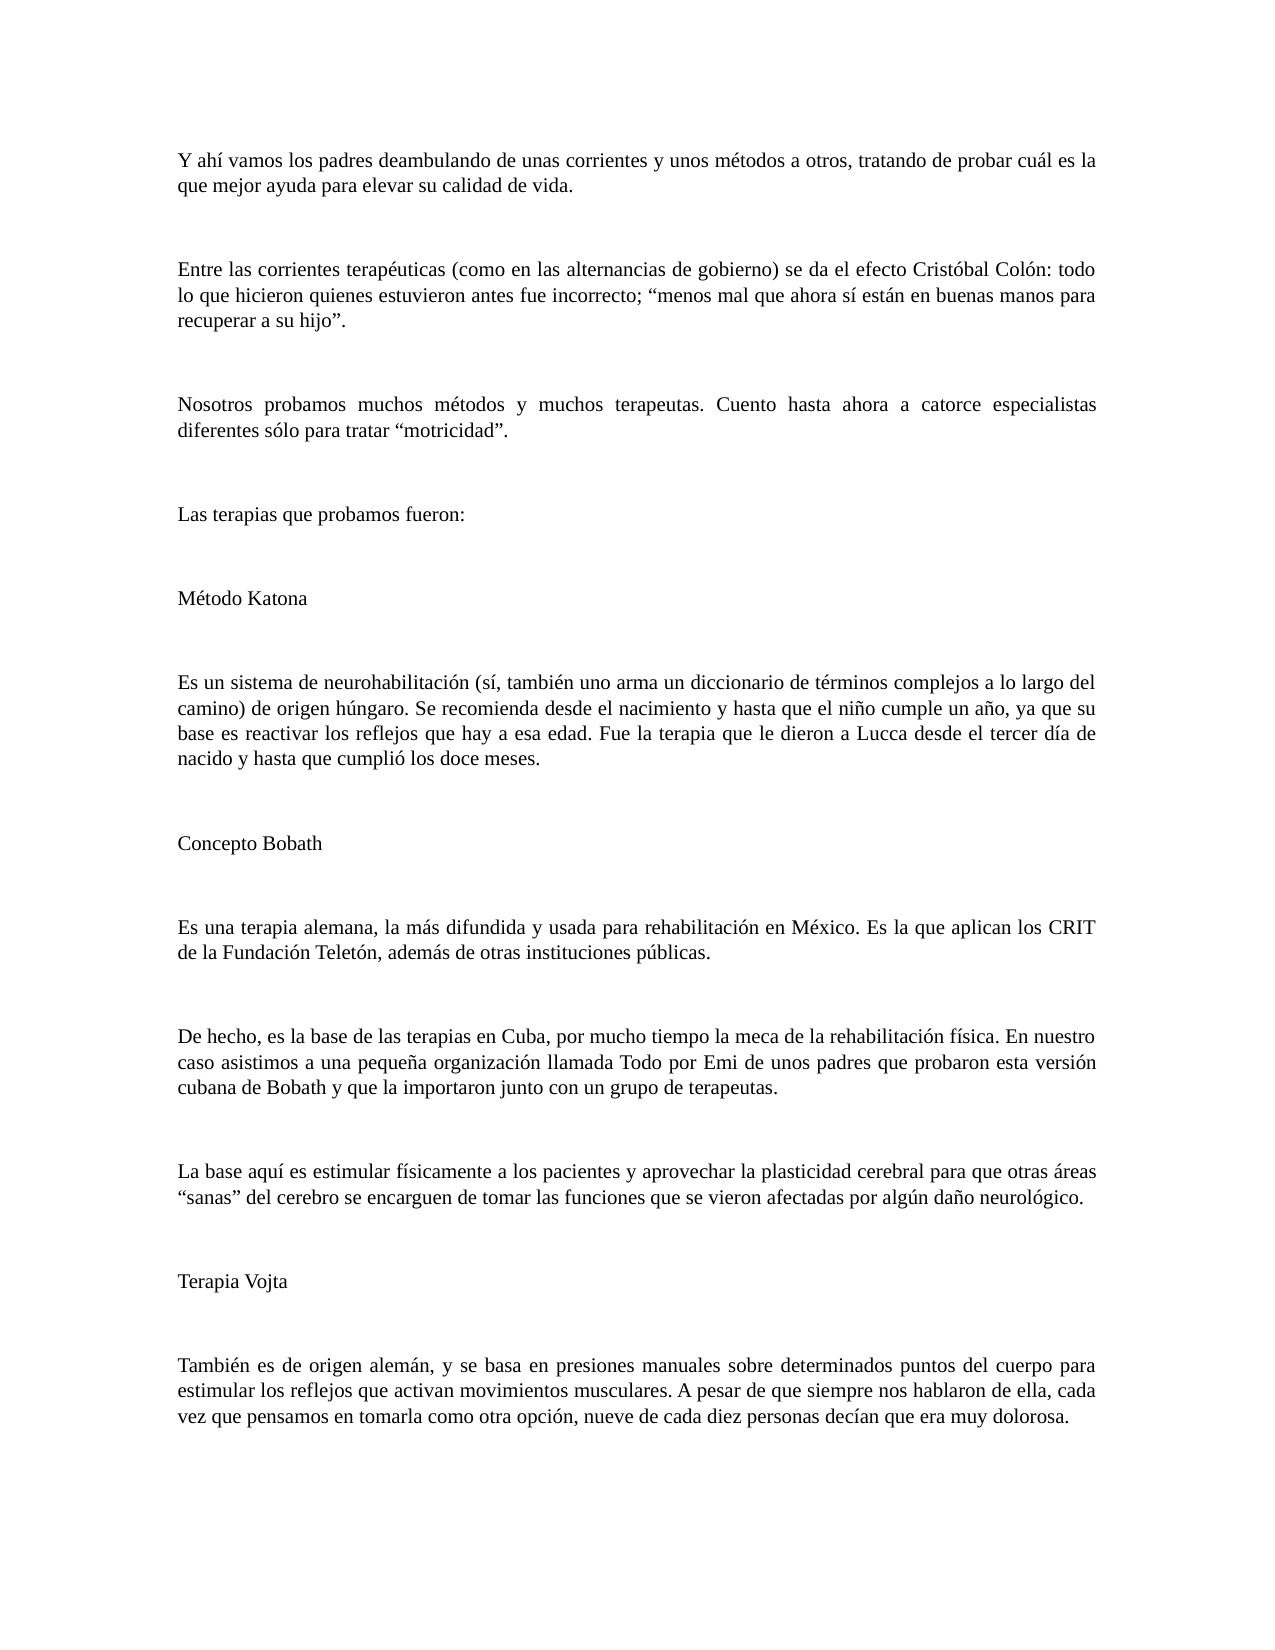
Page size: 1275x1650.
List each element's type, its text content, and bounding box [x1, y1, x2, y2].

text Método Katona [177, 586, 1098, 610]
text Concepto Bobath [177, 831, 1098, 854]
text De hecho, es la base de las terapias en Cuba, por mucho tiempo la meca de la rehabilitación física. En nuestro caso asistimos a una pequeña organización llamada Todo por Emi de unos padres que probaron esta versión cubana de Bobath y que la importaron junto con un grupo de terapeutas. [177, 1024, 1098, 1099]
text Terapia Vojta [177, 1269, 1098, 1293]
text Y ahí vamos los padres deambulando de unas corrientes y unos métodos a otros, tratando de probar cuál es la que mejor ayuda para elevar su calidad de vida. [177, 148, 1098, 197]
text Entre las corrientes terapéuticas (como en las alternancias de gobierno) se da el efecto Cristóbal Colón: todo lo que hicieron quienes estuvieron antes fue incorrecto; “menos mal que ahora sí están en buenas manos para recuperar a su hijo”. [177, 257, 1098, 332]
text Nosotros probamos muchos métodos y muchos terapeutas. Cuento hasta ahora a catorce especialistas diferentes sólo para tratar “motricidad”. [177, 392, 1098, 442]
text También es de origen alemán, y se basa en presiones manuales sobre determinados puntos del cuerpo para estimular los reflejos que activan movimientos musculares. A pesar de que siempre nos hablaron de ella, cada vez que pensamos en tomarla como otra opción, nueve de cada diez personas decían que era muy dolorosa. [177, 1353, 1098, 1428]
text Es una terapia alemana, la más difundida y usada para rehabilitación en México. Es la que aplican los CRIT de la Fundación Teletón, además de otras instituciones públicas. [177, 915, 1098, 964]
text Es un sistema de neurohabilitación (sí, también uno arma un diccionario de términos complejos a lo largo del camino) de origen húngaro. Se recomienda desde el nacimiento y hasta que el niño cumple un año, ya que su base es reactivar los reflejos que hay a esa edad. Fue la terapia que le dieron a Lucca desde el tercer día de nacido y hasta que cumplió los doce meses. [177, 670, 1098, 770]
text La base aquí es estimular físicamente a los pacientes y aprovechar la plasticidad cerebral para que otras áreas “sanas” del cerebro se encarguen de tomar las funciones que se vieron afectadas por algún daño neurológico. [177, 1159, 1098, 1209]
text Las terapias que probamos fueron: [177, 502, 1098, 526]
